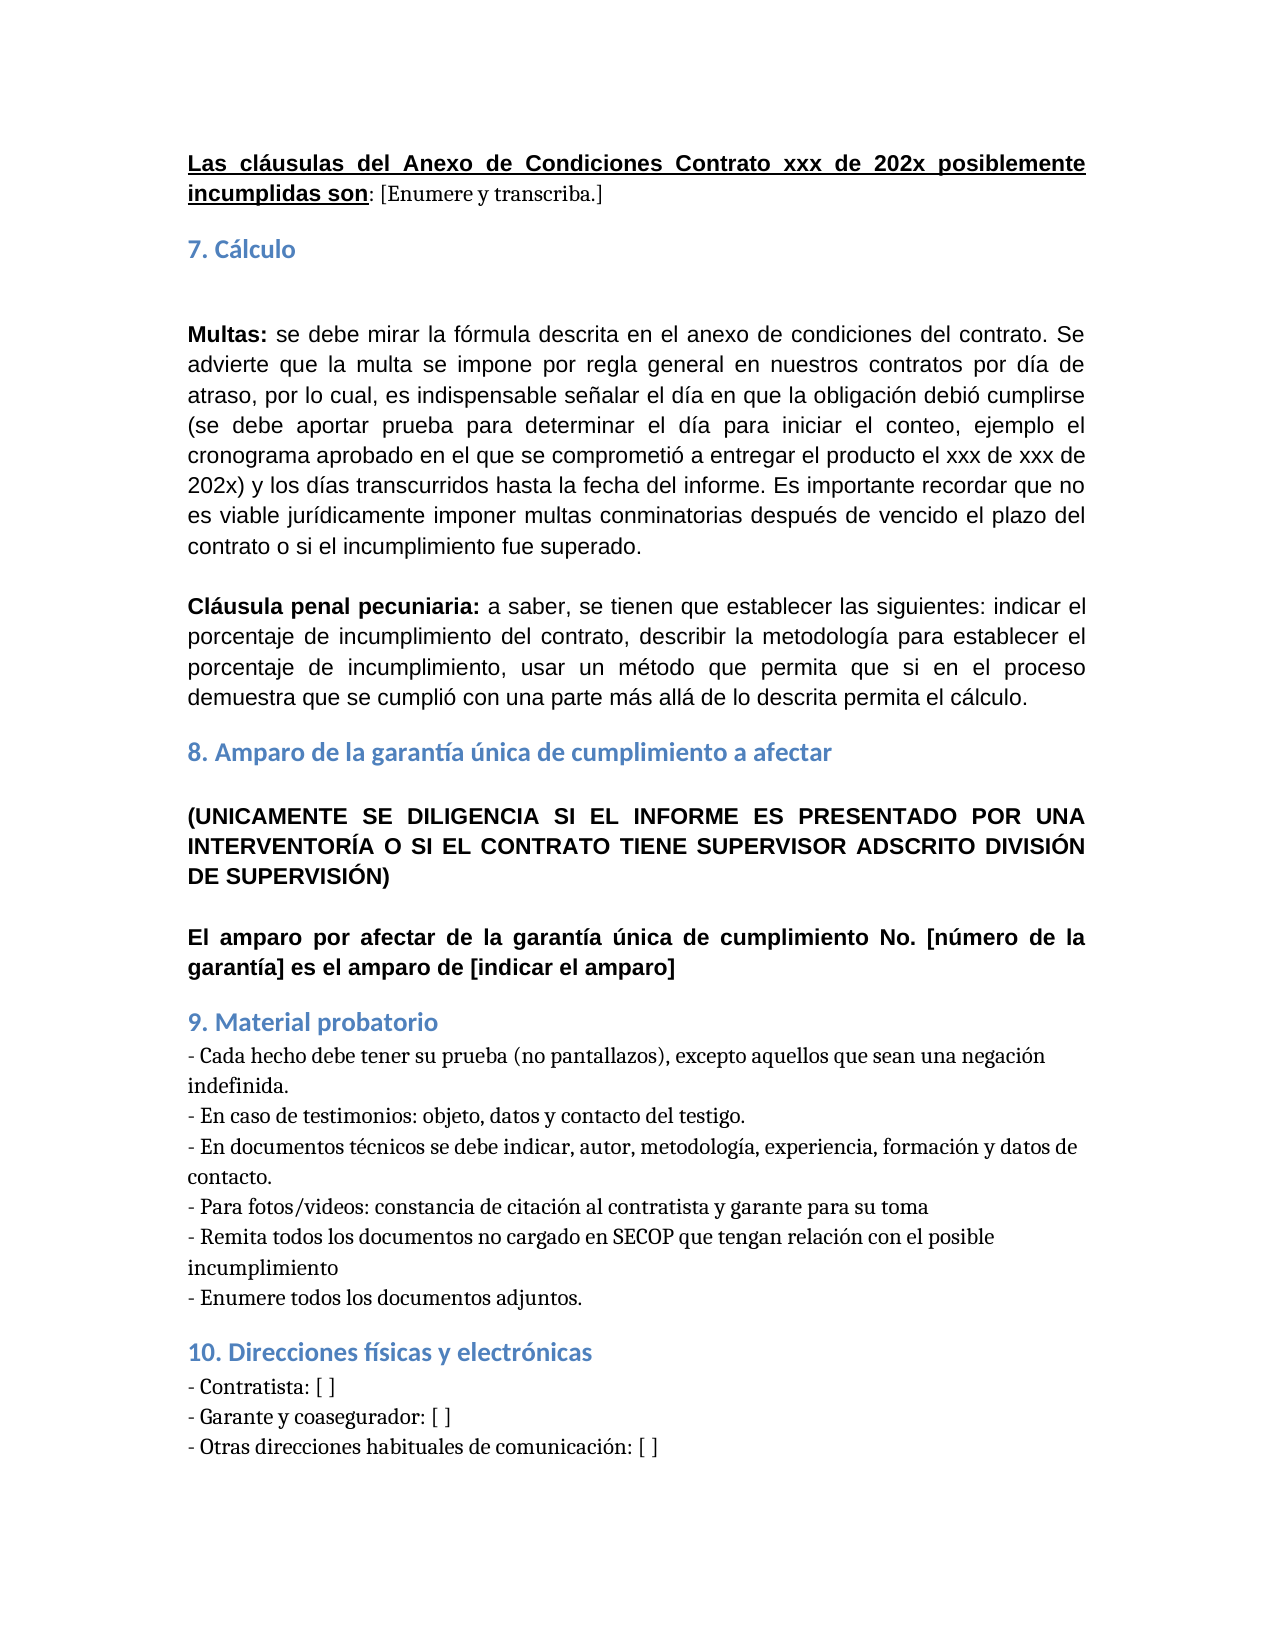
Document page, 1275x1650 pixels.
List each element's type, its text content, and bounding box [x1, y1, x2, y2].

text Las cláusulas del Anexo de Condiciones Contrato xxx de 202x posiblemente incumplidas son: [Enumere y transcriba.] [187, 150, 1086, 173]
text Las cláusulas del Anexo de Condiciones Contrato xxx de 202x posiblemente incumplidas son: [Enumere y transcriba.] [187, 174, 1086, 207]
text Cláusula penal pecuniaria: a saber, se tienen que establecer las siguientes: indicar el porcentaje de incumplimiento del contrato, describir la metodología para establecer el porcentaje de incumplimiento, usar un método que permita que si en el proceso demuestra que se cumplió con una parte más allá de lo descrita permita el cálculo. [187, 593, 1086, 710]
text (UNICAMENTE SE DILIGENCIA SI EL INFORME ES PRESENTADO POR UNA INTERVENTORÍA O SI EL CONTRATO TIENE SUPERVISOR ADSCRITO DIVISIÓN DE SUPERVISIÓN) [187, 803, 1086, 890]
subtitle 10. Direcciones físicas y electrónicas [187, 1336, 1087, 1369]
text - Contratista: [ ] - Garante y coasegurador: [ ] - Otras direcciones habituales de comunicación: [ ] [187, 1373, 1087, 1460]
subtitle 8. Amparo de la garantía única de cumplimiento a afectar [187, 735, 1087, 768]
subtitle 7. Cálculo [187, 232, 1087, 265]
text El amparo por afectar de la garantía única de cumplimiento No. [número de la garantía] es el amparo de [indicar el amparo] [187, 924, 1086, 980]
text - Cada hecho debe tener su prueba (no pantallazos), excepto aquellos que sean una negación indefinida. - En caso de testimonios: objeto, datos y contacto del testigo. - En documentos técnicos se debe indicar, autor, metodología, experiencia, formación y datos de contacto. - Para fotos/videos: constancia de citación al contratista y garante para su toma - Remita todos los documentos no cargado en SECOP que tengan relación con el posible incumplimiento - Enumere todos los documentos adjuntos. [187, 1043, 1087, 1311]
text Multas: se debe mirar la fórmula descrita en el anexo de condiciones del contrato. Se advierte que la multa se impone por regla general en nuestros contratos por día de atraso, por lo cual, es indispensable señalar el día en que la obligación debió cumplirse (se debe aportar prueba para determinar el día para iniciar el conteo, ejemplo el cronograma aprobado en el que se comprometió a entregar el producto el xxx de xxx de 202x) y los días transcurridos hasta la fecha del informe. Es importante recordar que no es viable jurídicamente imponer multas conminatorias después de vencido el plazo del contrato o si el incumplimiento fue superado. [187, 321, 1086, 559]
subtitle 9. Material probatorio [187, 1005, 1087, 1038]
